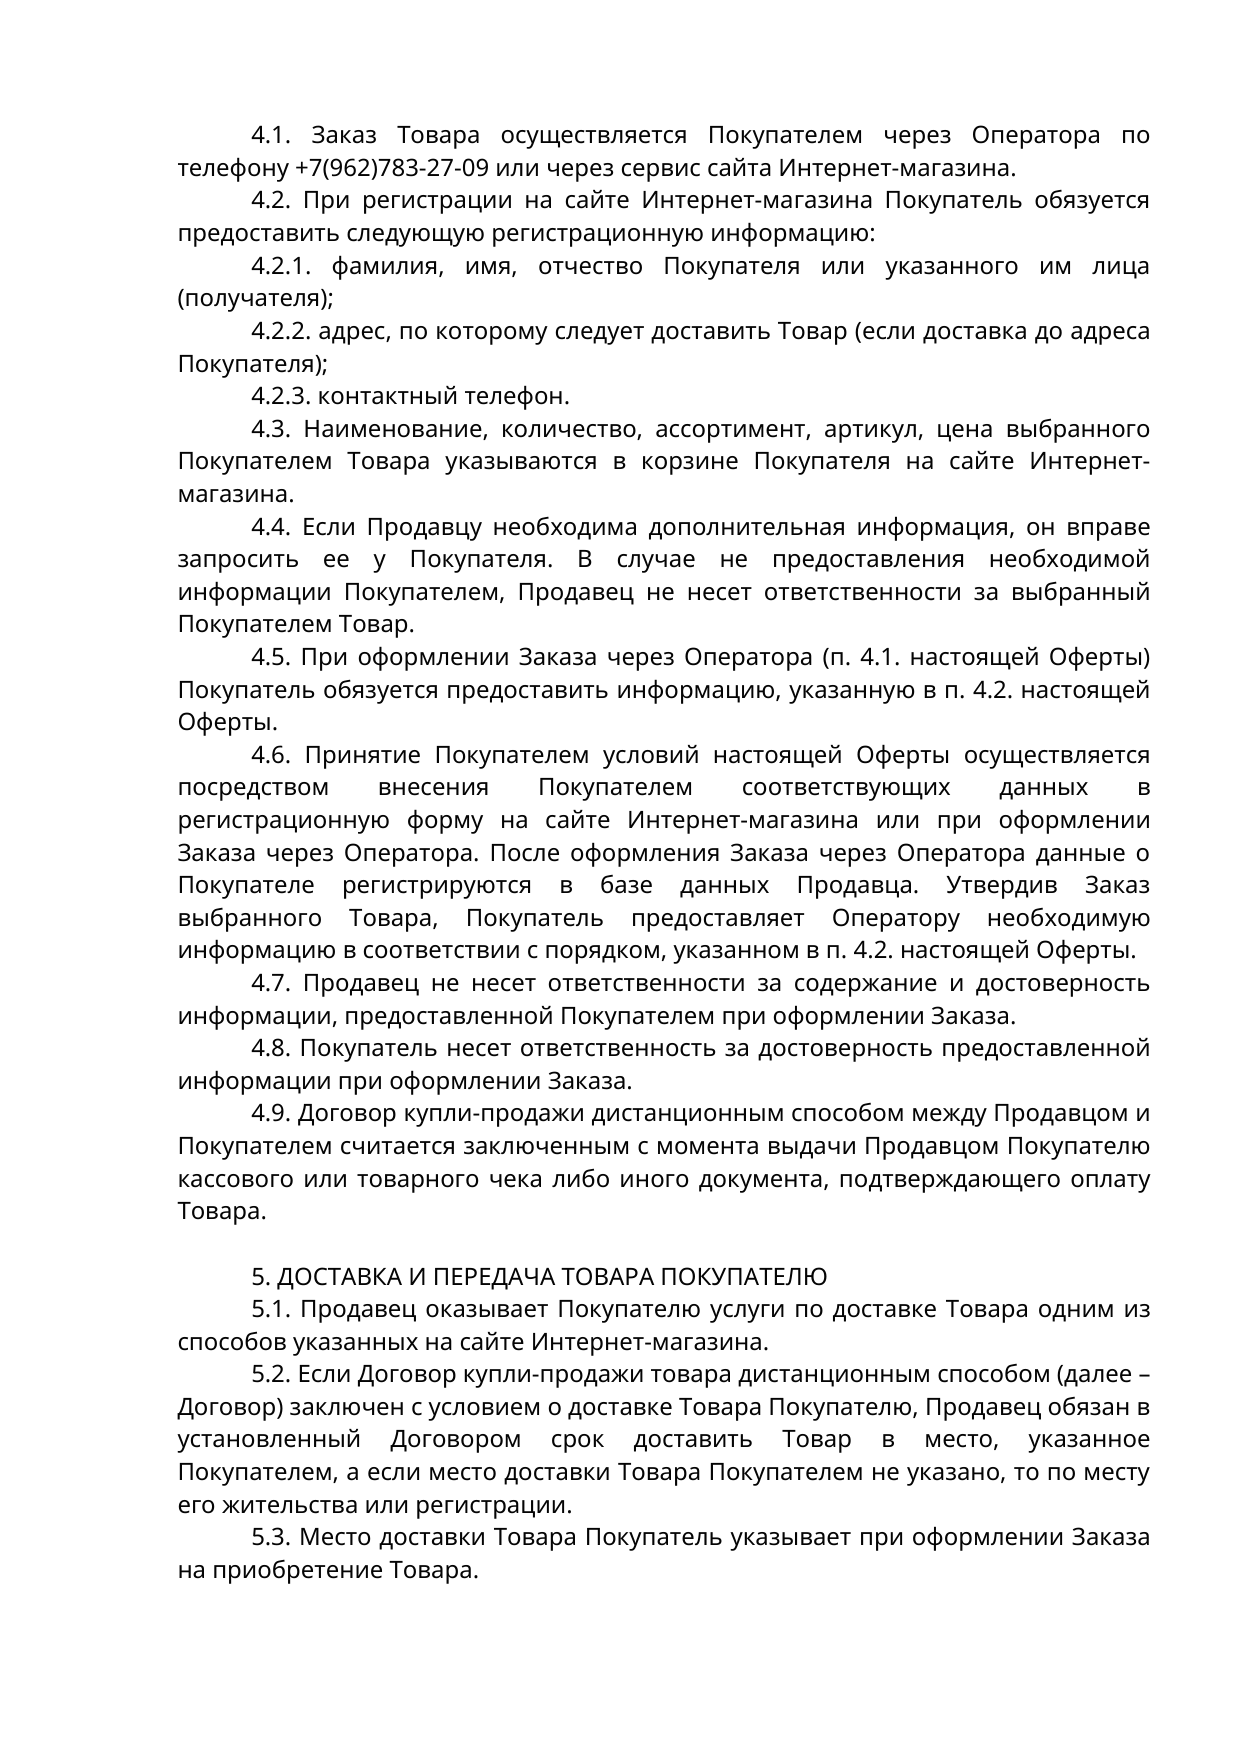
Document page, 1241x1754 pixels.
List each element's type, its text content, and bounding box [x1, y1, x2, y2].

text 4.8. Покупатель несет ответственность за достоверность предоставленной информации при оформлении Заказа. [177, 1031, 1152, 1096]
text 4.3. Наименование, количество, ассортимент, артикул, цена выбранного Покупателем Товара указываются в корзине Покупателя на сайте Интернет-магазина. [177, 412, 1152, 509]
text 4.5. При оформлении Заказа через Оператора (п. 4.1. настоящей Оферты) Покупатель обязуется предоставить информацию, указанную в п. 4.2. настоящей Оферты. [177, 640, 1152, 738]
text 4.2. При регистрации на сайте Интернет-магазина Покупатель обязуется предоставить следующую регистрационную информацию: [177, 183, 1152, 248]
text 5.2. Если Договор купли-продажи товара дистанционным способом (далее – Договор) заключен с условием о доставке Товара Покупателю, Продавец обязан в установленный Договором срок доставить Товар в место, указанное Покупателем, а если место доставки Товара Покупателем не указано, то по месту его жительства или регистрации. [177, 1357, 1152, 1520]
text 4.2.2. адрес, по которому следует доставить Товар (если доставка до адреса Покупателя); [177, 314, 1152, 379]
text 4.6. Принятие Покупателем условий настоящей Оферты осуществляется посредством внесения Покупателем соответствующих данных в регистрационную форму на сайте Интернет-магазина или при оформлении Заказа через Оператора. После оформления Заказа через Оператора данные о Покупателе регистрируются в базе данных Продавца. Утвердив Заказ выбранного Товара, Покупатель предоставляет Оператору необходимую информацию в соответствии с порядком, указанном в п. 4.2. настоящей Оферты. [177, 738, 1152, 966]
text 4.1. Заказ Товара осуществляется Покупателем через Оператора по телефону +7(962)783-27-09 или через сервис сайта Интернет-магазина. [177, 118, 1152, 183]
text 4.2.1. фамилия, имя, отчество Покупателя или указанного им лица (получателя); [177, 248, 1152, 314]
text 4.2.3. контактный телефон. [177, 379, 1152, 412]
text 4.9. Договор купли-продажи дистанционным способом между Продавцом и Покупателем считается заключенным с момента выдачи Продавцом Покупателю кассового или товарного чека либо иного документа, подтверждающего оплату Товара. [177, 1096, 1152, 1227]
text 5. ДОСТАВКА И ПЕРЕДАЧА ТОВАРА ПОКУПАТЕЛЮ [177, 1259, 1152, 1292]
text 5.1. Продавец оказывает Покупателю услуги по доставке Товара одним из способов указанных на сайте Интернет-магазина. [177, 1292, 1152, 1357]
text 4.7. Продавец не несет ответственности за содержание и достоверность информации, предоставленной Покупателем при оформлении Заказа. [177, 966, 1152, 1031]
text 5.3. Место доставки Товара Покупатель указывает при оформлении Заказа на приобретение Товара. [177, 1520, 1152, 1585]
text 4.4. Если Продавцу необходима дополнительная информация, он вправе запросить ее у Покупателя. В случае не предоставления необходимой информации Покупателем, Продавец не несет ответственности за выбранный Покупателем Товар. [177, 509, 1152, 640]
